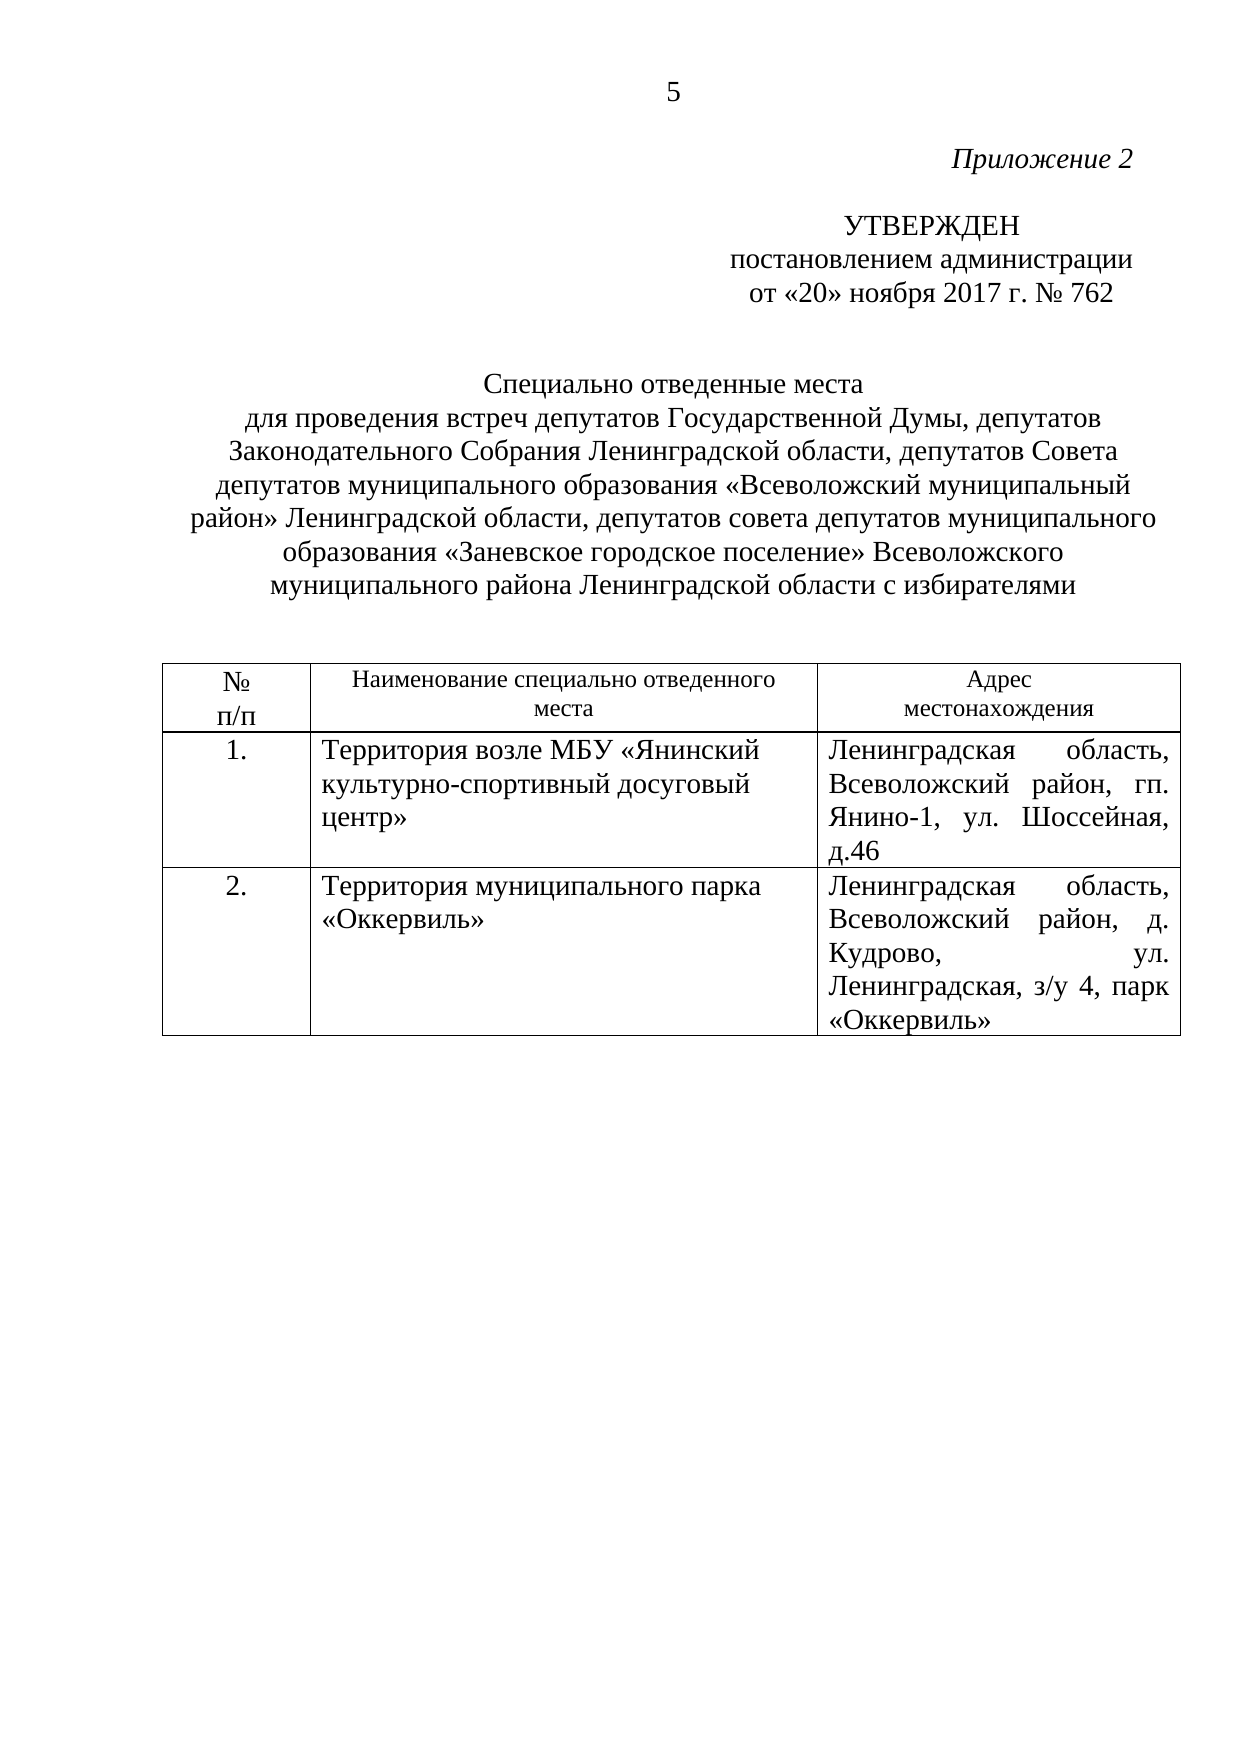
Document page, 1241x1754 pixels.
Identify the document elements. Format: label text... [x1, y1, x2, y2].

table_cell Территория муниципального парка «Оккервиль» [311, 868, 817, 1035]
table_header Адрес местонахождения [818, 664, 1180, 731]
table_header Наименование специально отведенного места [311, 664, 817, 731]
table_cell Ленинградская область, Всеволожский район, д. Кудрово, ул. Ленинградская, з/у 4, парк «Оккервиль» [818, 868, 1180, 1035]
text от «20» ноября 2017 г. № 762 [693, 275, 1169, 309]
text УТВЕРЖДЕН [693, 208, 1169, 242]
table_cell 1. [163, 733, 310, 867]
table_cell Территория возле МБУ «Янинский культурно-спортивный досуговый центр» [311, 733, 817, 867]
text постановлением администрации [693, 242, 1169, 275]
text для проведения встреч депутатов Государственной Думы, депутатов Законодательного Собрания Ленинградской области, депутатов Совета депутатов муниципального образования «Всеволожский муниципальный район» Ленинградской области, депутатов совета депутатов муниципального образования «Заневское городское поселение» Всеволожского муниципального района Ленинградской области с избирателями [177, 400, 1169, 601]
text Приложение 2 [901, 141, 1169, 174]
text Специально отведенные места [177, 366, 1169, 400]
table_header № п/п [163, 664, 310, 731]
table_cell 2. [163, 868, 310, 1035]
table_cell Ленинградская область, Всеволожский район, гп. Янино-1, ул. Шоссейная, д.46 [818, 733, 1180, 867]
